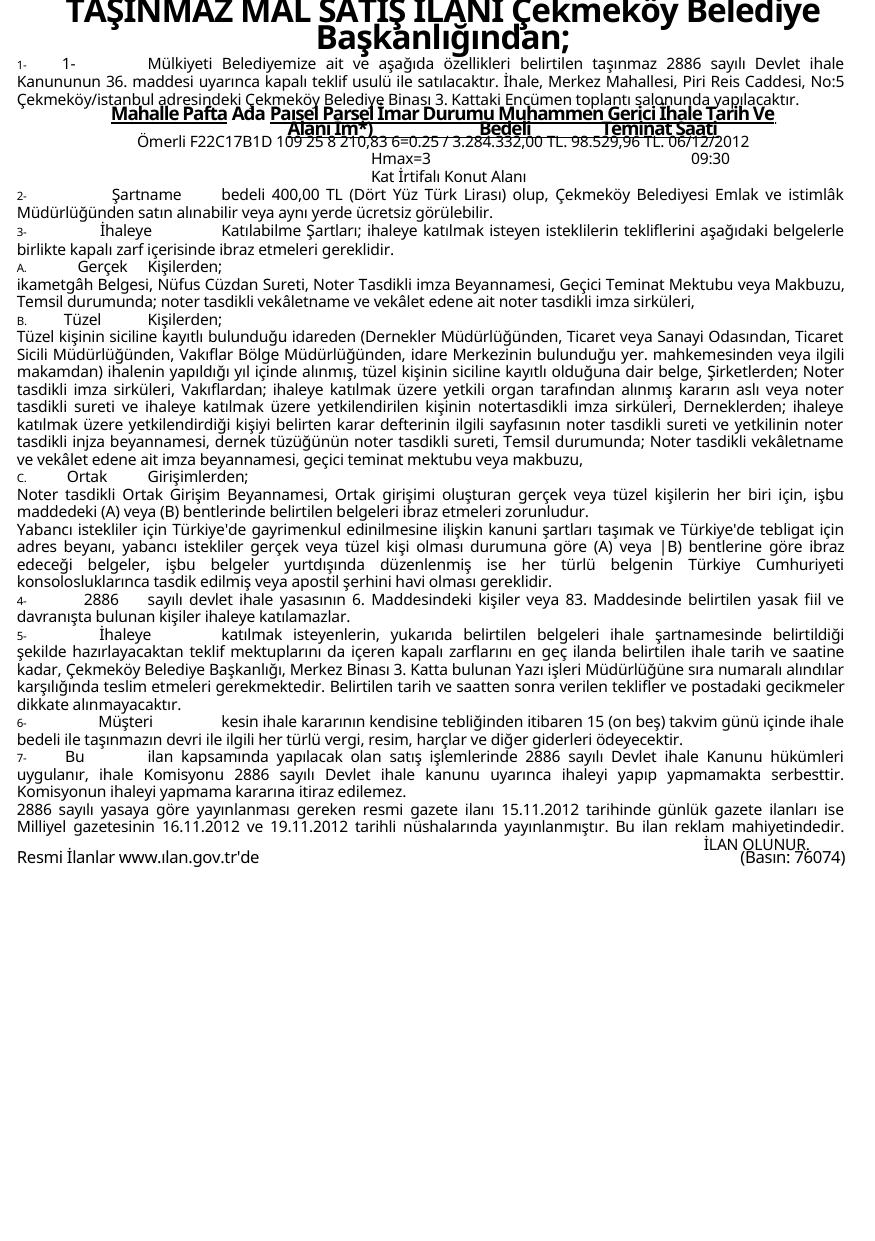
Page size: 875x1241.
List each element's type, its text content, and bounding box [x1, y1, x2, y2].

list Müşteri kesin ihale kararının kendisine tebliğinden itibaren 15 (on beş) takvim günü içinde ihale bedeli ile taşınmazın devri ile ilgili her türlü vergi, resim, harçlar ve diğer giderleri ödeyecektir. [17, 714, 845, 749]
text Hmax=3 09:30 [371, 150, 874, 168]
list 2886 sayılı devlet ihale yasasının 6. Maddesindeki kişiler veya 83. Maddesinde belirtilen yasak fiil ve davranışta bulunan kişiler ihaleye katılamazlar. [17, 591, 845, 626]
text TAŞINMAZ MAL SATIŞ İLANI Çekmeköy Belediye Başkanlığından; [12, 0, 874, 55]
list İhaleye Katılabilme Şartları; ihaleye katılmak isteyen isteklilerin tekliflerini aşağıdaki belgelerle birlikte kapalı zarf içerisinde ibraz etmeleri gereklidir. [17, 222, 845, 259]
list Bu ilan kapsamında yapılacak olan satış işlemlerinde 2886 sayılı Devlet ihale Kanunu hükümleri uygulanır, ihale Komisyonu 2886 sayılı Devlet ihale kanunu uyarınca ihaleyi yapıp yapmamakta serbesttir. Komisyonun ihaleyi yapmama kararına itiraz edilemez. [17, 749, 845, 801]
text Noter tasdikli Ortak Girişim Beyannamesi, Ortak girişimi oluşturan gerçek veya tüzel kişilerin her biri için, işbu maddedeki (A) veya (B) bentlerinde belirtilen belgeleri ibraz etmeleri zorunludur. [17, 486, 845, 521]
text 2886 sayılı yasaya göre yayınlanması gereken resmi gazete ilanı 15.11.2012 tarihinde günlük gazete ilanları ise Milliyel gazetesinin 16.11.2012 ve 19.11.2012 tarihli nüshalarında yayınlanmıştır. Bu ilan reklam mahiyetindedir. İLAN OLUNUR. [17, 801, 845, 854]
list Gerçek Kişilerden; [17, 259, 874, 276]
text Mahalle Pafta Ada Paısel Parsel İmar Durumu Muhammen Gerici İhale Tarih Ve [12, 109, 874, 124]
text ikametgâh Belgesi, Nüfus Cüzdan Sureti, Noter Tasdikli imza Beyannamesi, Geçici Teminat Mektubu veya Makbuzu, Temsil durumunda; noter tasdikli vekâletname ve vekâlet edene ait noter tasdikli imza sirküleri, [17, 276, 845, 311]
list Ortak Girişimlerden; [17, 469, 874, 486]
list Şartname bedeli 400,00 TL (Dört Yüz Türk Lirası) olup, Çekmeköy Belediyesi Emlak ve istimlâk Müdürlüğünden satın alınabilir veya aynı yerde ücretsiz görülebilir. [17, 186, 845, 222]
list İhaleye katılmak isteyenlerin, yukarıda belirtilen belgeleri ihale şartnamesinde belirtildiği şekilde hazırlayacaktan teklif mektuplarını da içeren kapalı zarflarını en geç ilanda belirtilen ihale tarih ve saatine kadar, Çekmeköy Belediye Başkanlığı, Merkez Binası 3. Katta bulunan Yazı işleri Müdürlüğüne sıra numaralı alındılar karşılığında teslim etmeleri gerekmektedir. Belirtilen tarih ve saatten sonra verilen teklifler ve postadaki gecikmeler dikkate alınmayacaktır. [17, 626, 845, 714]
list 1- Mülkiyeti Belediyemize ait ve aşağıda özellikleri belirtilen taşınmaz 2886 sayılı Devlet ihale Kanununun 36. maddesi uyarınca kapalı teklif usulü ile satılacaktır. İhale, Merkez Mahallesi, Piri Reis Caddesi, No:5 Çekmeköy/istanbul adresindeki Çekmeköy Belediye Binası 3. Kattaki Encümen toplantı salonunda yapılacaktır. [17, 55, 845, 109]
list Tüzel Kişilerden; [17, 311, 874, 329]
text Alanı İm*) Bedeli Teminat Saati [371, 124, 874, 138]
text Kat İrtifalı Konut Alanı [371, 168, 778, 186]
text Tüzel kişinin siciline kayıtlı bulunduğu idareden (Dernekler Müdürlüğünden, Ticaret veya Sanayi Odasından, Ticaret Sicili Müdürlüğünden, Vakıflar Bölge Müdürlüğünden, idare Merkezinin bulunduğu yer. mahkemesinden veya ilgili makamdan) ihalenin yapıldığı yıl içinde alınmış, tüzel kişinin siciline kayıtlı olduğuna dair belge, Şirketlerden; Noter tasdikli imza sirküleri, Vakıflardan; ihaleye katılmak üzere yetkili organ tarafından alınmış kararın aslı veya noter tasdikli sureti ve ihaleye katılmak üzere yetkilendirilen kişinin notertasdikli imza sirküleri, Derneklerden; ihaleye katılmak üzere yetkilendirdiği kişiyi belirten karar defterinin ilgili sayfasının noter tasdikli sureti ve yetkilinin noter tasdikli injza beyannamesi, dernek tüzüğünün noter tasdikli sureti, Temsil durumunda; Noter tasdikli vekâletname ve vekâlet edene ait imza beyannamesi, geçici teminat mektubu veya makbuzu, [17, 329, 845, 469]
text Yabancı istekliler için Türkiye'de gayrimenkul edinilmesine ilişkin kanuni şartları taşımak ve Türkiye'de tebligat için adres beyanı, yabancı istekliler gerçek veya tüzel kişi olması durumuna göre (A) veya |B) bentlerine göre ibraz edeceği belgeler, işbu belgeler yurtdışında düzenlenmiş ise her türlü belgenin Türkiye Cumhuriyeti konsolosluklarınca tasdik edilmiş veya apostil şerhini havi olması gereklidir. [17, 521, 845, 591]
